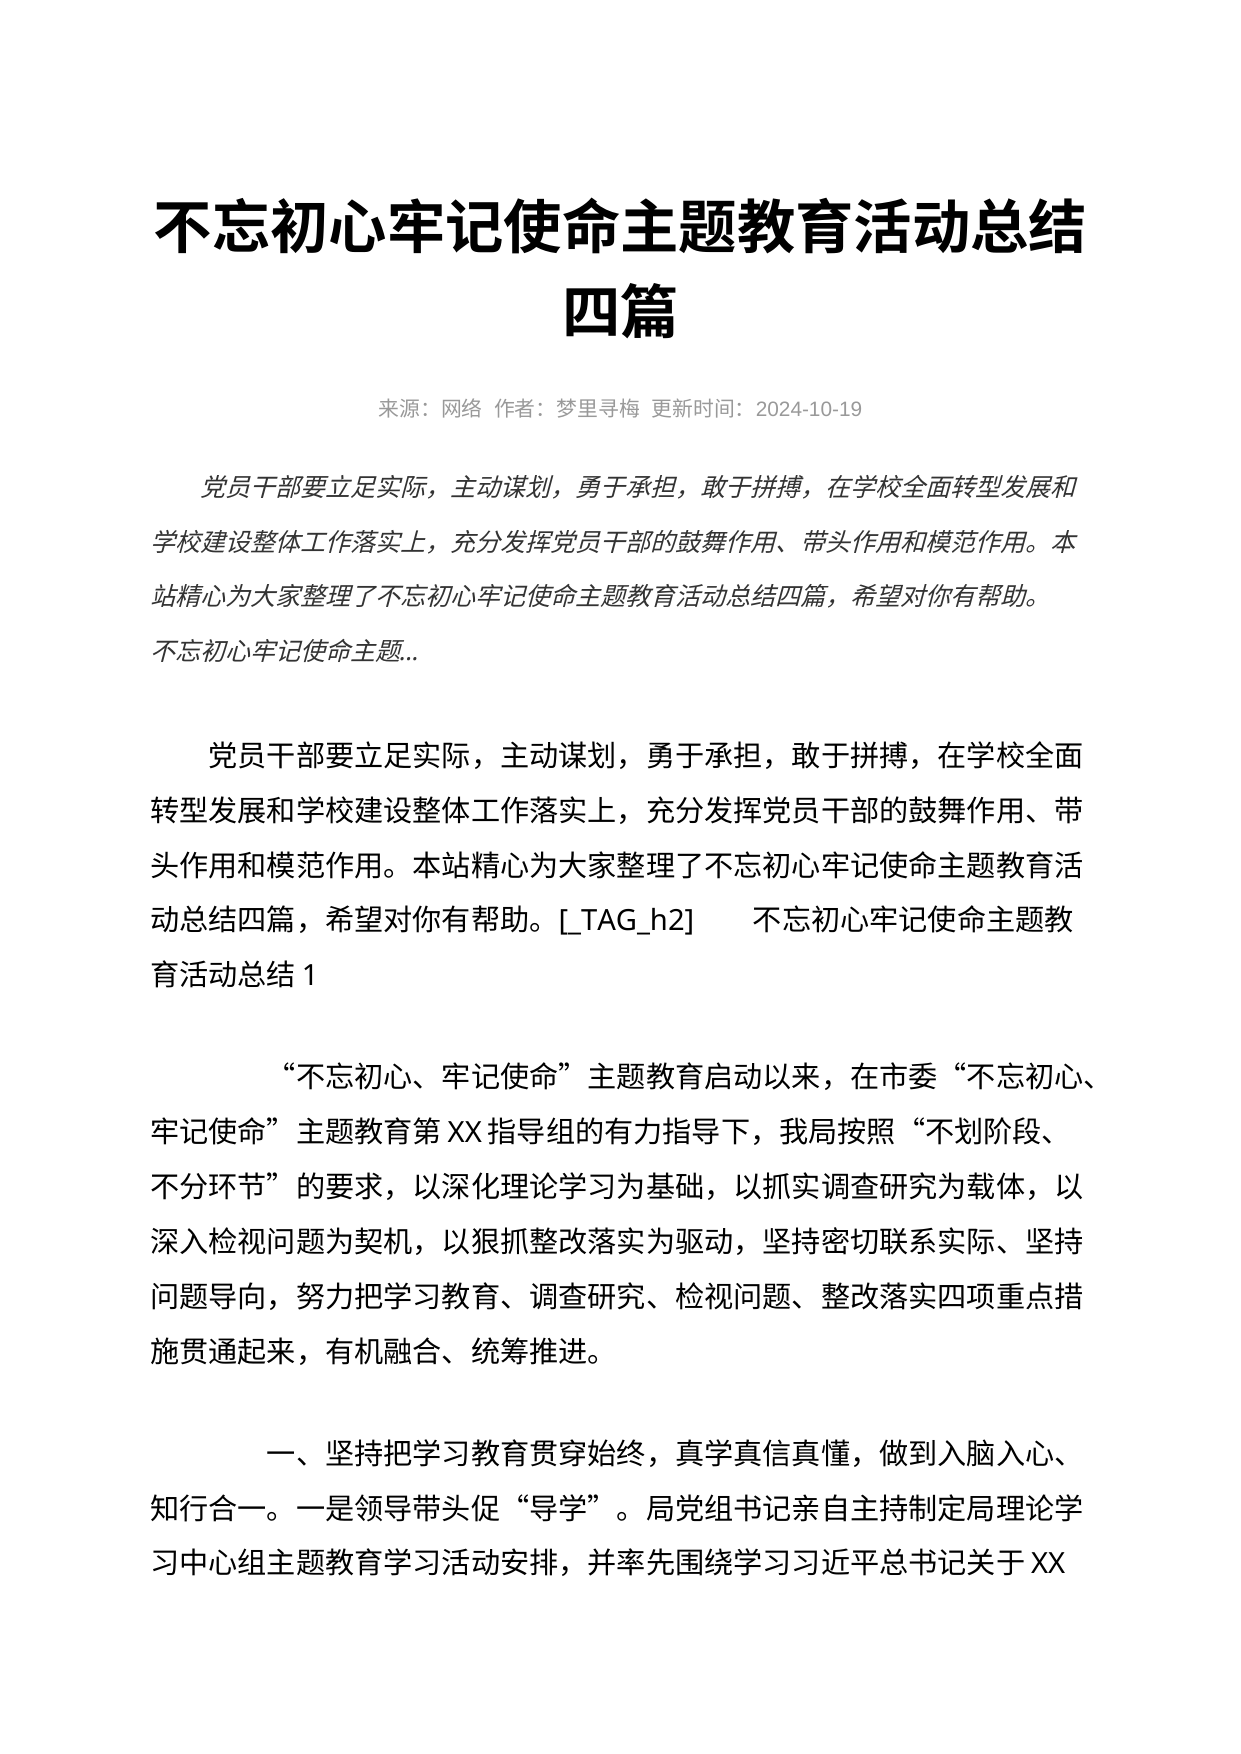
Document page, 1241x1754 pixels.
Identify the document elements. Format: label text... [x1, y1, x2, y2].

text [150, 1430, 1090, 1582]
subtitle 不忘初心牢记使命主题教育活动总结四篇 [150, 181, 1090, 350]
text 来源：网络 作者：梦里寻梅 更新时间：2024-10-19 [150, 397, 1090, 421]
text “不忘初心、牢记使命”主题教育启动以来，在市委“不忘初心、牢记使命”主题教育第XX指导组的有力指导下，我局按照“不划阶段、不分环节”的要求，以深化理论学习为基础，以抓实调查研究为载体，以深入检视问题为契机，以狠抓整改落实为驱动，坚持密切联系实际、坚持问题导向，努力把学习教育、调查研究、检视问题、整改落实四项重点措施贯通起来，有机融合、统筹推进。 [150, 1054, 1090, 1371]
text 党员干部要立足实际，主动谋划，勇于承担，敢于拼搏，在学校全面转型发展和学校建设整体工作落实上，充分发挥党员干部的鼓舞作用、带头作用和模范作用。本站精心为大家整理了不忘初心牢记使命主题教育活动总结四篇，希望对你有帮助。[_TAG_h2] 不忘初心牢记使命主题教育活动总结1 [150, 732, 1090, 994]
text 党员干部要立足实际，主动谋划，勇于承担，敢于拼搏，在学校全面转型发展和学校建设整体工作落实上，充分发挥党员干部的鼓舞作用、带头作用和模范作用。本站精心为大家整理了不忘初心牢记使命主题教育活动总结四篇，希望对你有帮助。 不忘初心牢记使命主题... [150, 468, 1090, 667]
